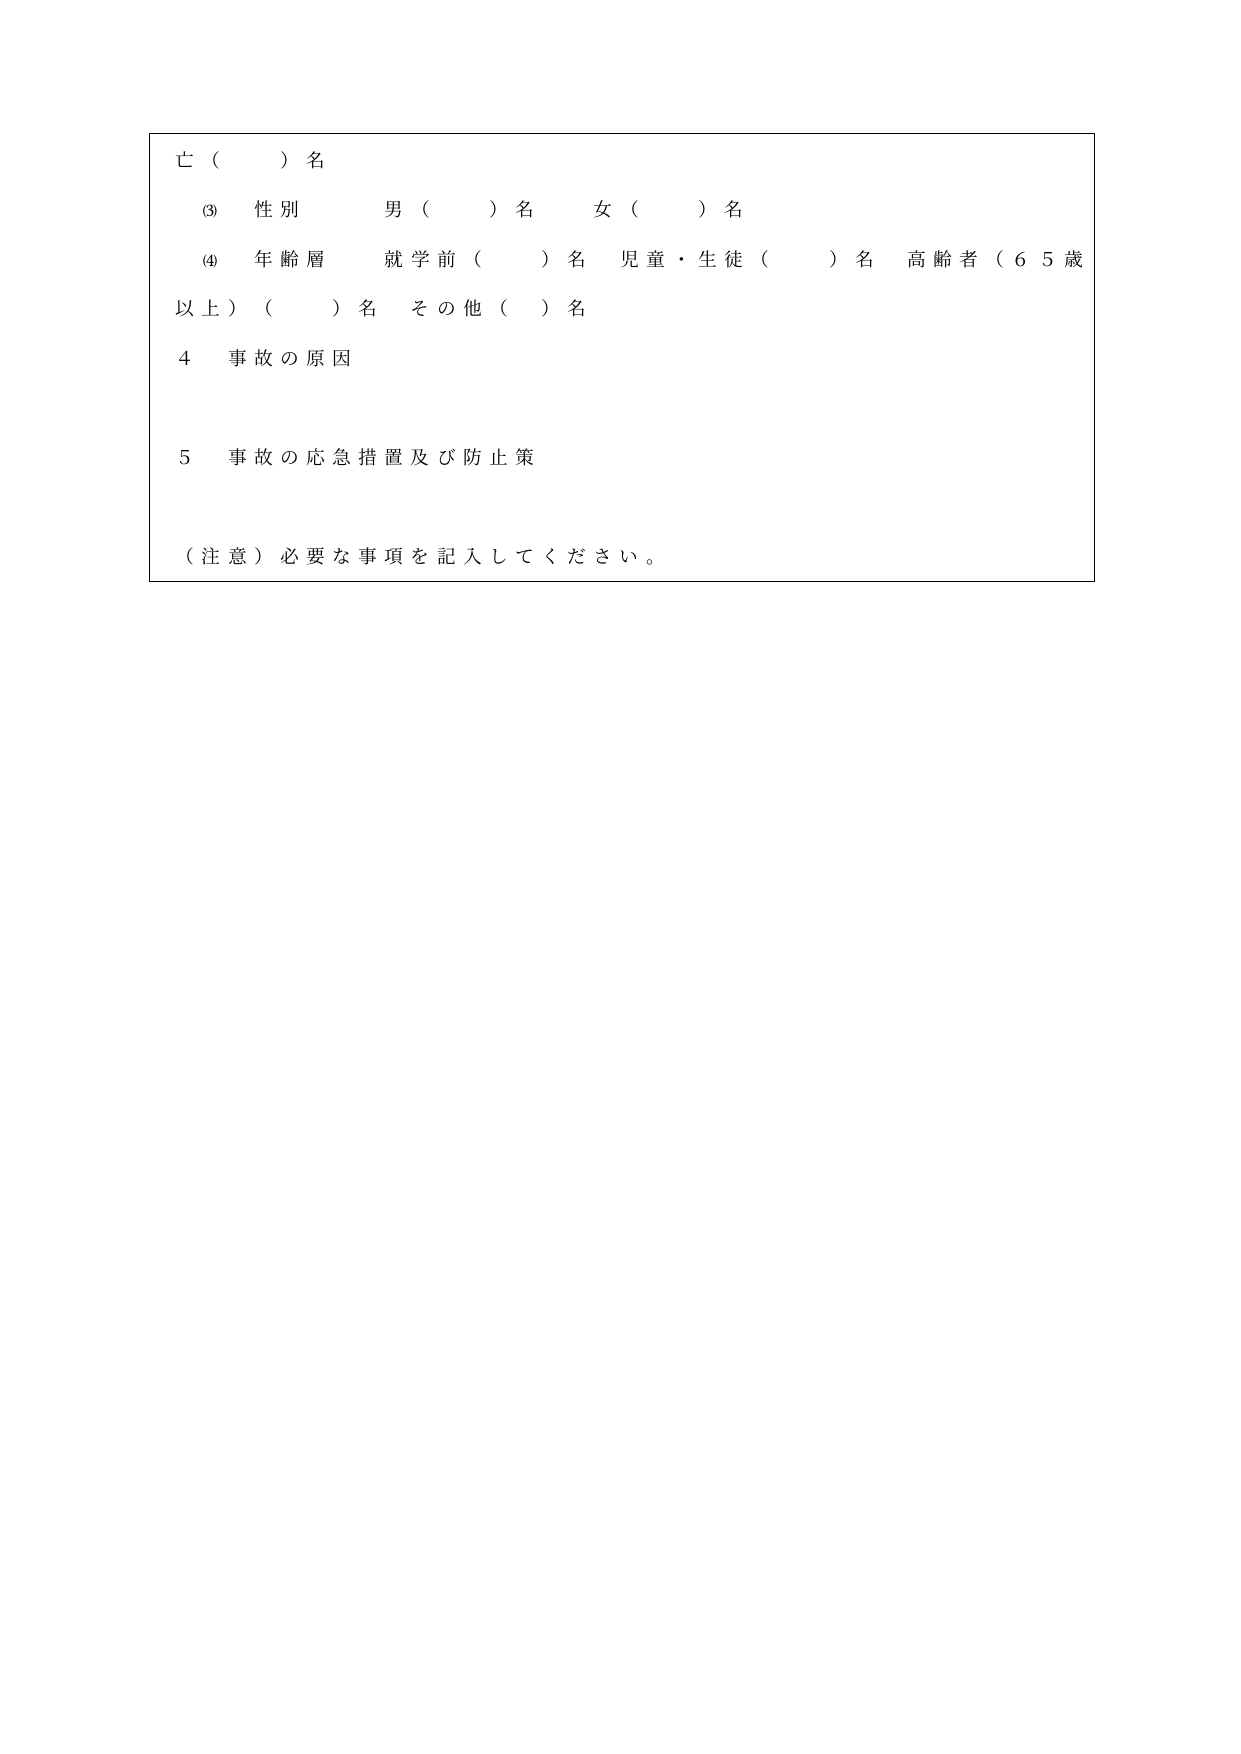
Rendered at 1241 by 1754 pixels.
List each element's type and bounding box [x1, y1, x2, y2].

table_header [150, 134, 1094, 581]
